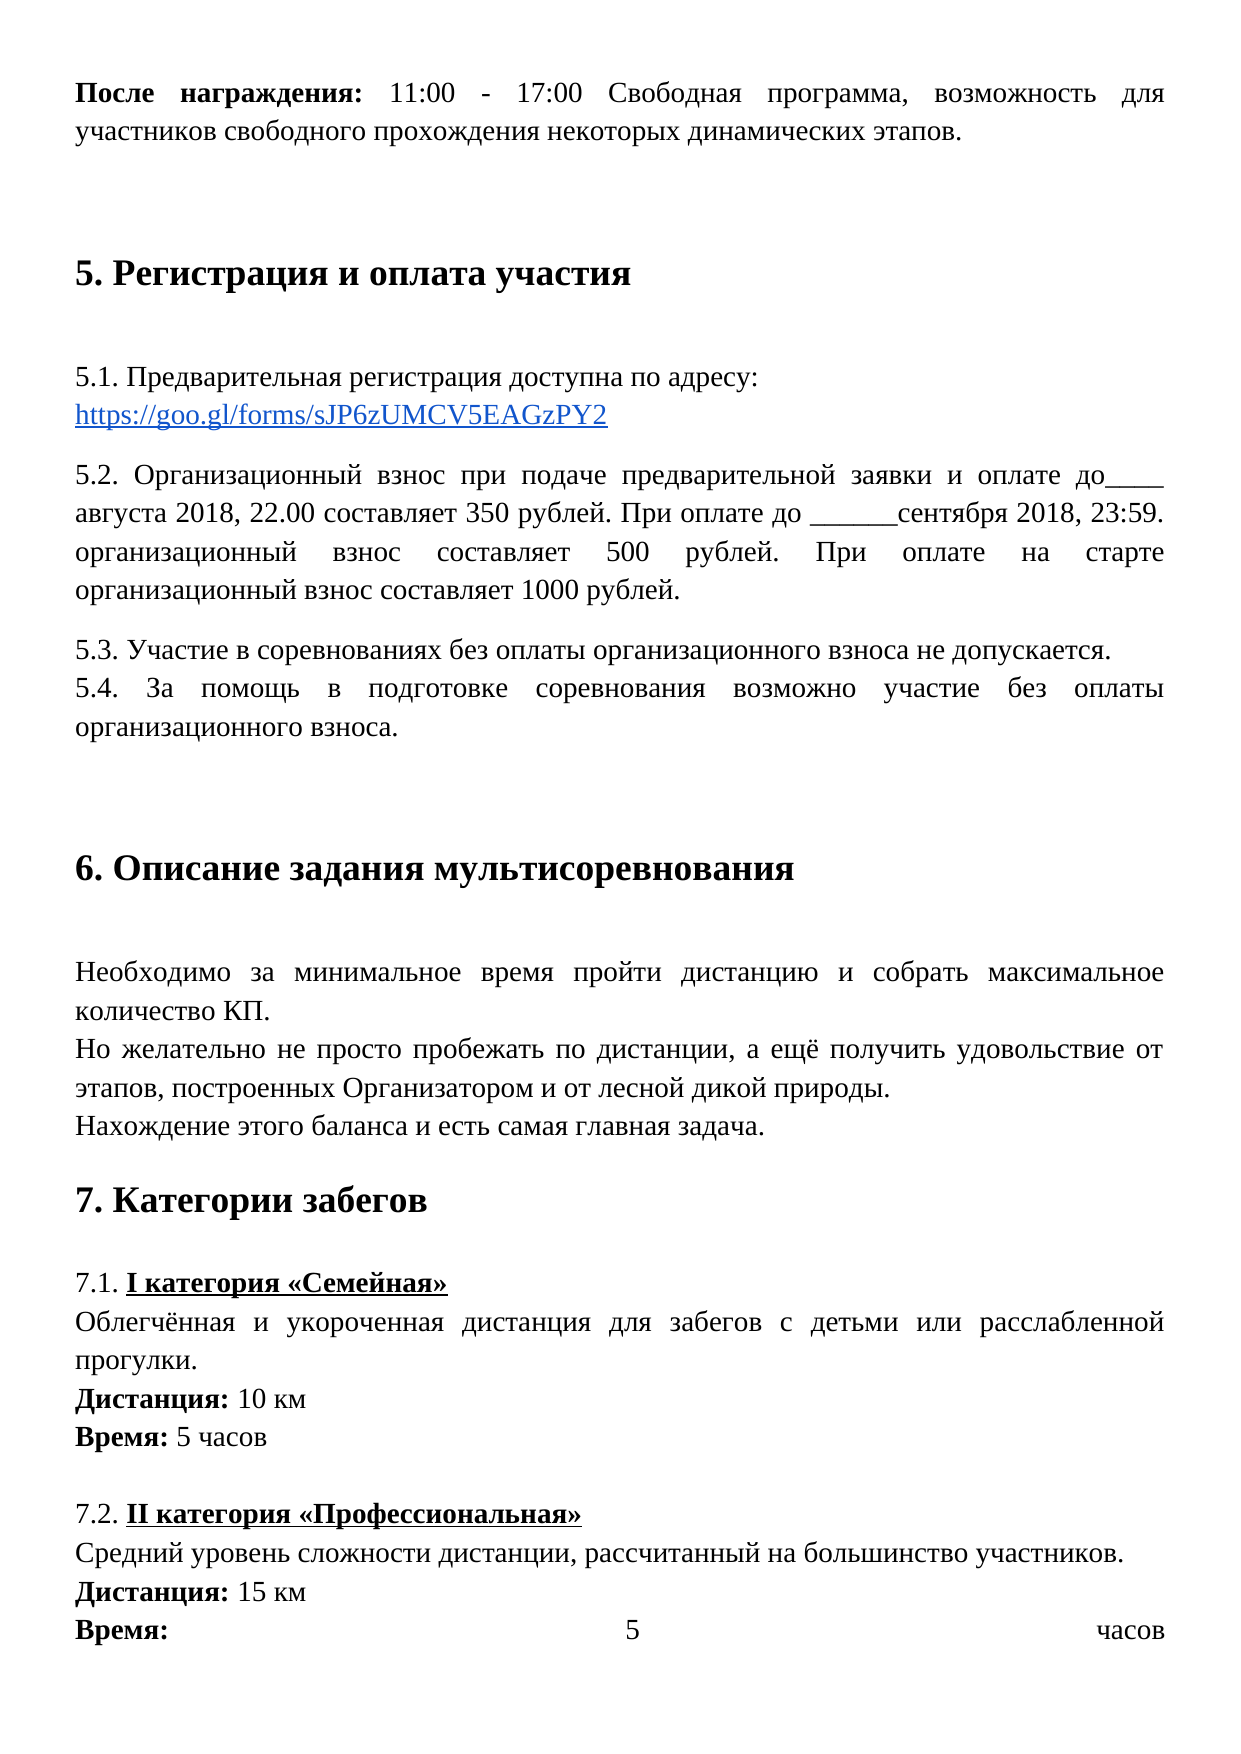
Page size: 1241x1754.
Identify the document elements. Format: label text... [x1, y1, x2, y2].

text После награждения: 11:00 - 17:00 Свободная программа, возможность для участников свободного прохождения некоторых динамических этапов. [75, 75, 1165, 147]
text Время: 5 часов [75, 1419, 1165, 1453]
text 5.1. Предварительная регистрация доступна по адресу: [75, 359, 1165, 392]
text 5.3. Участие в соревнованиях без оплаты организационного взноса не допускается. [75, 632, 1165, 665]
text https://goo.gl/forms/sJP6zUMCV5EAGzPY2 [75, 397, 1165, 431]
text 6. Описание задания мультисоревнования [75, 845, 1165, 888]
text 5. Регистрация и оплата участия [75, 250, 1165, 293]
text Время: 5 часов [75, 1612, 1165, 1676]
text Средний уровень сложности дистанции, рассчитанный на большинство участников. [75, 1535, 1165, 1569]
text Дистанция: 10 км [75, 1381, 1165, 1414]
text Но желательно не просто пробежать по дистанции, а ещё получить удовольствие от этапов, построенных Организатором и от лесной дикой природы. [75, 1031, 1165, 1103]
text 7.2. II категория «Профессиональная» [75, 1497, 1165, 1530]
text 5.4. За помощь в подготовке соревнования возможно участие без оплаты организационного взноса. [75, 670, 1165, 742]
text Необходимо за минимальное время пройти дистанцию и собрать максимальное количество КП. [75, 954, 1165, 1026]
text Дистанция: 15 км [75, 1574, 1165, 1607]
text 5.2. Организационный взнос при подаче предварительной заявки и оплате до____ августа 2018, 22.00 составляет 350 рублей. При оплате до ______сентября 2018, 23:59. организационный взнос составляет 500 рублей. При оплате на старте организационный взнос составляет 1000 рублей. [75, 457, 1165, 606]
text Нахождение этого баланса и есть самая главная задача. [75, 1108, 1165, 1142]
text 7.1. I категория «Семейная» [75, 1265, 1165, 1299]
text 7. Категории забегов [75, 1177, 1165, 1220]
text Облегчённая и укороченная дистанция для забегов с детьми или расслабленной прогулки. [75, 1304, 1165, 1376]
